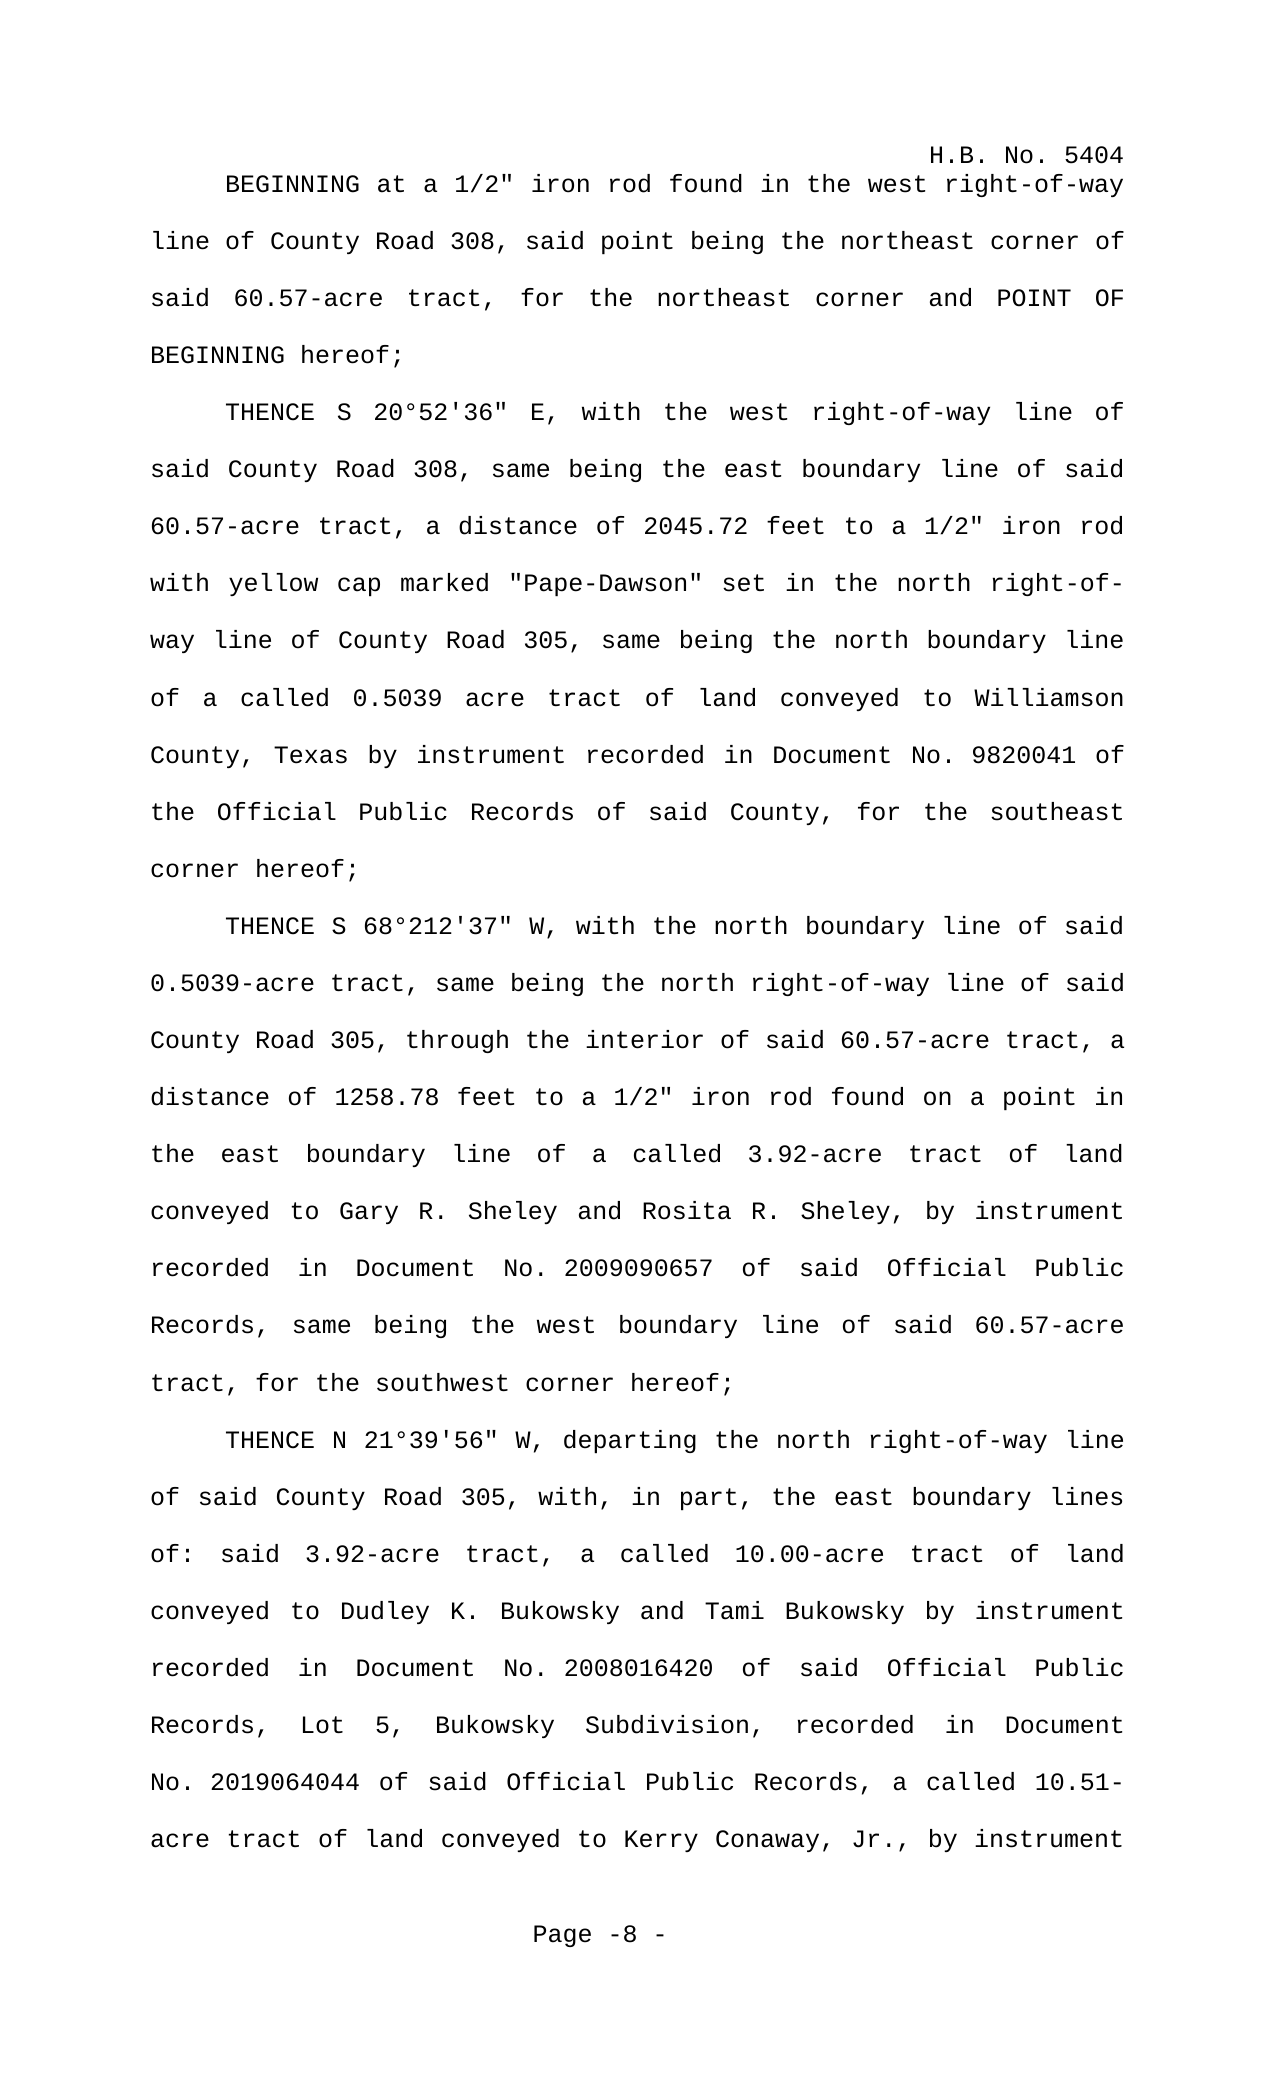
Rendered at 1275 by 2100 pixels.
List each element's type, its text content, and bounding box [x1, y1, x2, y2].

text THENCE S 20°52'36" E, with the west right-of-way line of said County Road 308, same being the east boundary line of said 60.57-acre tract, a distance of 2045.72 feet to a 1/2" iron rod with yellow cap marked "Pape-Dawson" set in the north right-of-way line of County Road 305, same being the north boundary line of a called 0.5039 acre tract of land conveyed to Williamson County, Texas by instrument recorded in Document No. 9820041 of the Official Public Records of said County, for the southeast corner hereof; [150, 399, 1125, 885]
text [150, 1427, 1125, 1855]
text THENCE S 68°212'37" W, with the north boundary line of said 0.5039-acre tract, same being the north right-of-way line of said County Road 305, through the interior of said 60.57-acre tract, a distance of 1258.78 feet to a 1/2" iron rod found on a point in the east boundary line of a called 3.92-acre tract of land conveyed to Gary R. Sheley and Rosita R. Sheley, by instrument recorded in Document No. 2009090657 of said Official Public Records, same being the west boundary line of said 60.57-acre tract, for the southwest corner hereof; [150, 913, 1125, 1398]
text BEGINNING at a 1/2" iron rod found in the west right-of-way line of County Road 308, said point being the northeast corner of said 60.57-acre tract, for the northeast corner and POINT OF BEGINNING hereof; [150, 171, 1125, 371]
